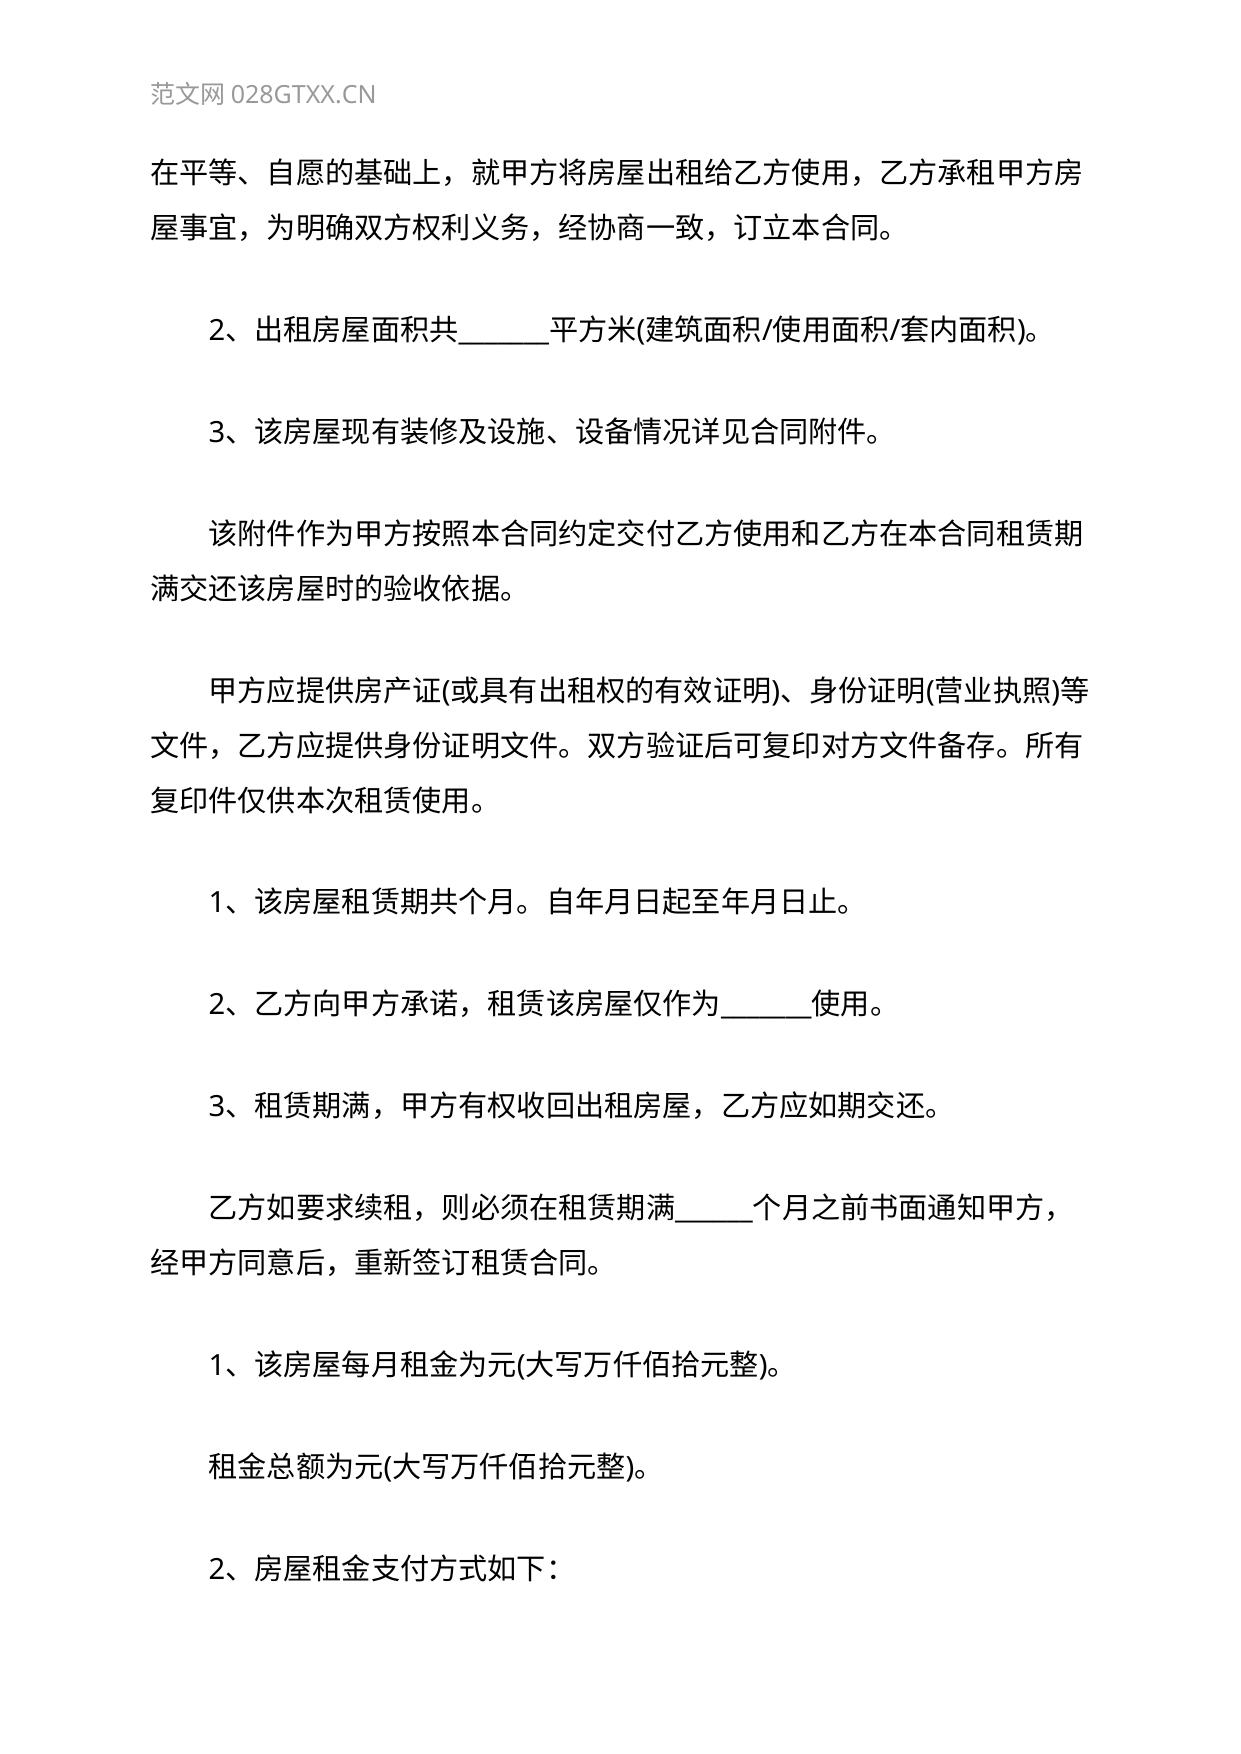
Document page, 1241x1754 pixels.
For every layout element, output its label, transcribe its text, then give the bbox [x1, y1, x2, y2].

text 1、该房屋租赁期共个月。自年月日起至年月日止。 [150, 879, 1090, 921]
text 甲方应提供房产证(或具有出租权的有效证明)、身份证明(营业执照)等文件，乙方应提供身份证明文件。双方验证后可复印对方文件备存。所有复印件仅供本次租赁使用。 [150, 667, 1090, 819]
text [150, 150, 1090, 247]
text 1、该房屋每月租金为元(大写万仟佰拾元整)。 [150, 1342, 1090, 1384]
text 2、出租房屋面积共_______平方米(建筑面积/使用面积/套内面积)。 [150, 307, 1090, 349]
text 乙方如要求续租，则必须在租赁期满______个月之前书面通知甲方，经甲方同意后，重新签订租赁合同。 [150, 1185, 1090, 1282]
text 2、房屋租金支付方式如下： [150, 1546, 1090, 1588]
text 租金总额为元(大写万仟佰拾元整)。 [150, 1444, 1090, 1486]
text 该附件作为甲方按照本合同约定交付乙方使用和乙方在本合同租赁期满交还该房屋时的验收依据。 [150, 511, 1090, 608]
text 2、乙方向甲方承诺，租赁该房屋仅作为_______使用。 [150, 981, 1090, 1023]
text 3、该房屋现有装修及设施、设备情况详见合同附件。 [150, 409, 1090, 451]
text 3、租赁期满，甲方有权收回出租房屋，乙方应如期交还。 [150, 1083, 1090, 1125]
